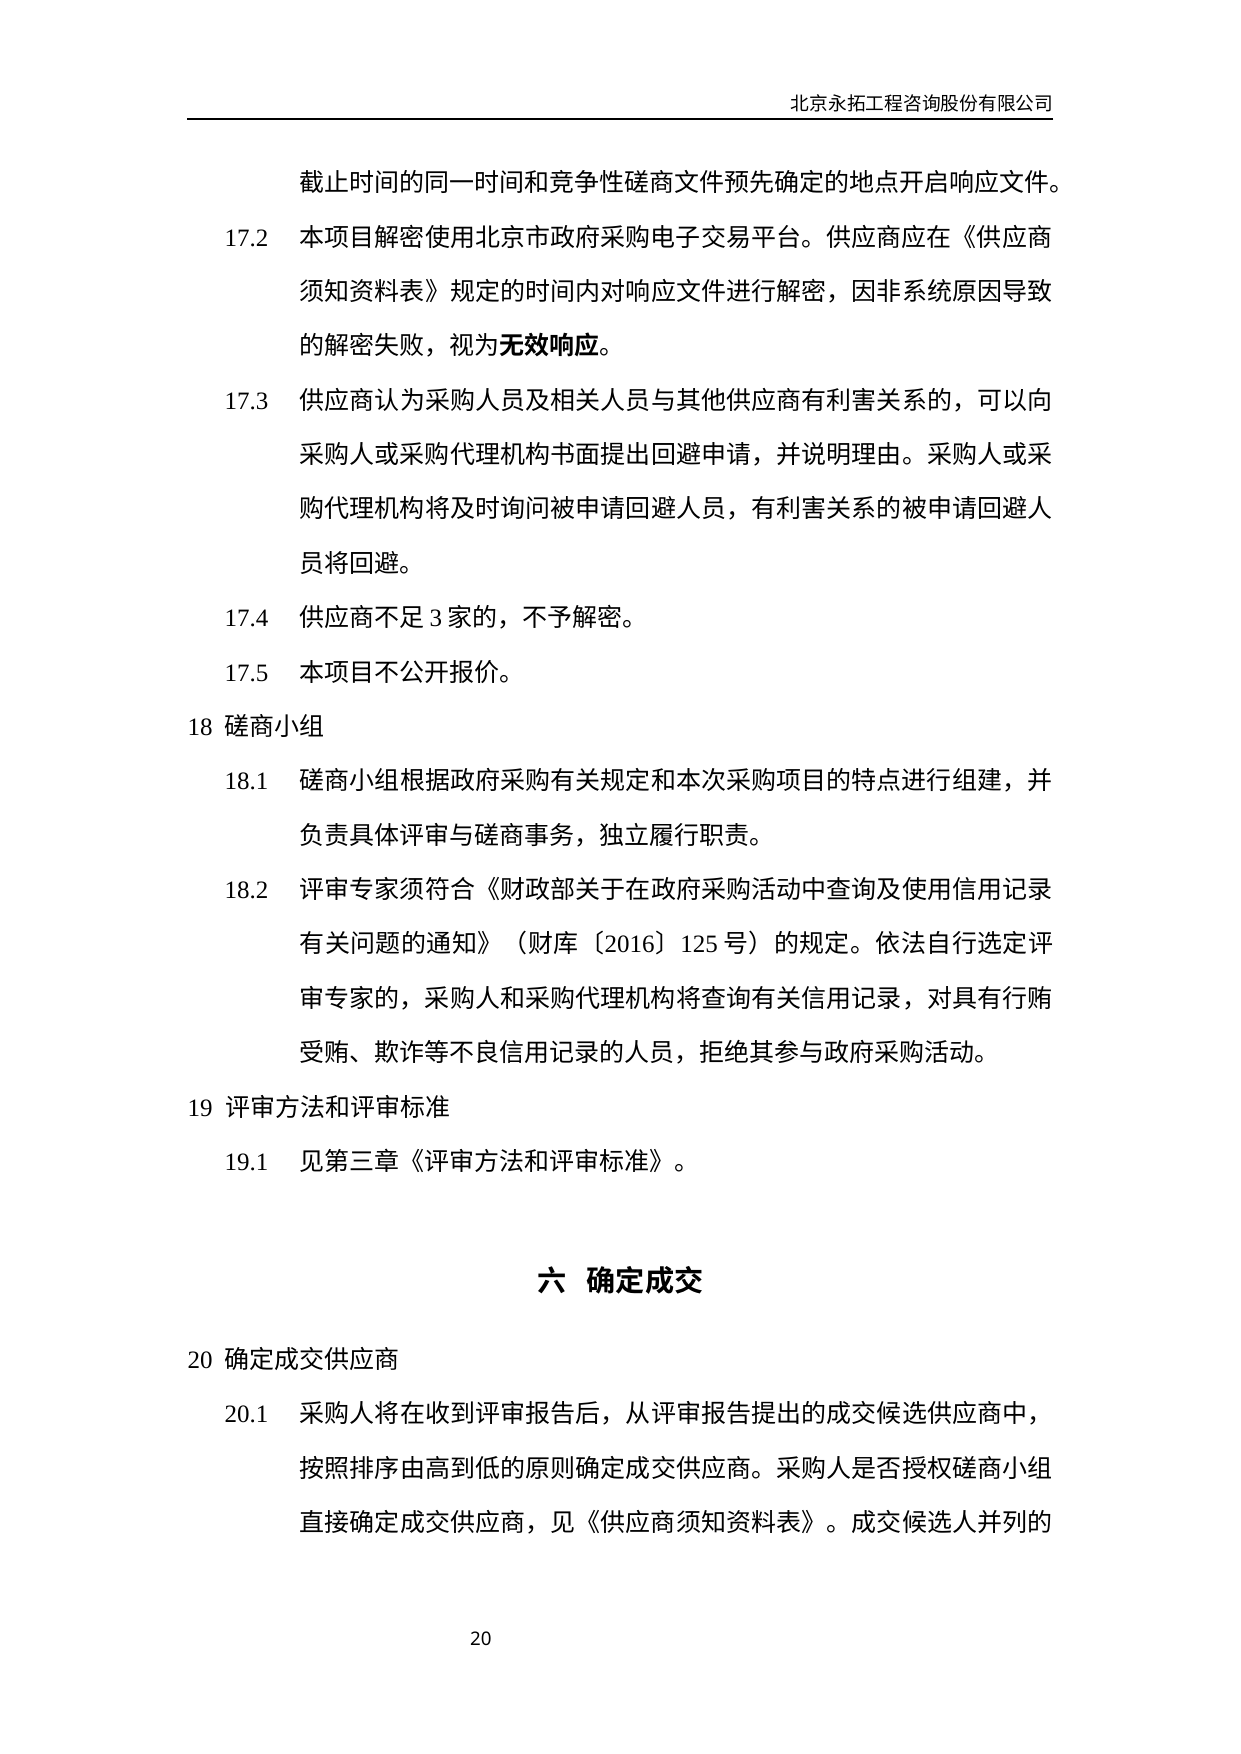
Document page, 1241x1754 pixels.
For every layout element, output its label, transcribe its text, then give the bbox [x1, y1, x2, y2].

subtitle 六 确定成交 [187, 1239, 1053, 1318]
list 评审专家须符合《财政部关于在政府采购活动中查询及使用信用记录有关问题的通知》（财库〔2016〕125号）的规定。依法自行选定评审专家的，采购人和采购代理机构将查询有关信用记录，对具有行贿、受贿、欺诈等不良信用记录的人员，拒绝其参与政府采购活动。 [224, 869, 1053, 1069]
list 评审方法和评审标准 [187, 1087, 1053, 1123]
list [224, 163, 1053, 199]
list 供应商认为采购人员及相关人员与其他供应商有利害关系的，可以向采购人或采购代理机构书面提出回避申请，并说明理由。采购人或采购代理机构将及时询问被申请回避人员，有利害关系的被申请回避人员将回避。 [224, 380, 1053, 579]
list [224, 1394, 1053, 1539]
list 本项目不公开报价。 [224, 652, 1053, 688]
list 本项目解密使用北京市政府采购电子交易平台。供应商应在《供应商须知资料表》规定的时间内对响应文件进行解密，因非系统原因导致的解密失败，视为无效响应。 [224, 217, 1053, 362]
list 磋商小组 [187, 706, 1053, 743]
list 确定成交供应商 [187, 1339, 1053, 1376]
list 磋商小组根据政府采购有关规定和本次采购项目的特点进行组建，并负责具体评审与磋商事务，独立履行职责。 [224, 761, 1053, 851]
list 供应商不足3家的，不予解密。 [224, 598, 1053, 634]
list 见第三章《评审方法和评审标准》。 [224, 1141, 1053, 1178]
